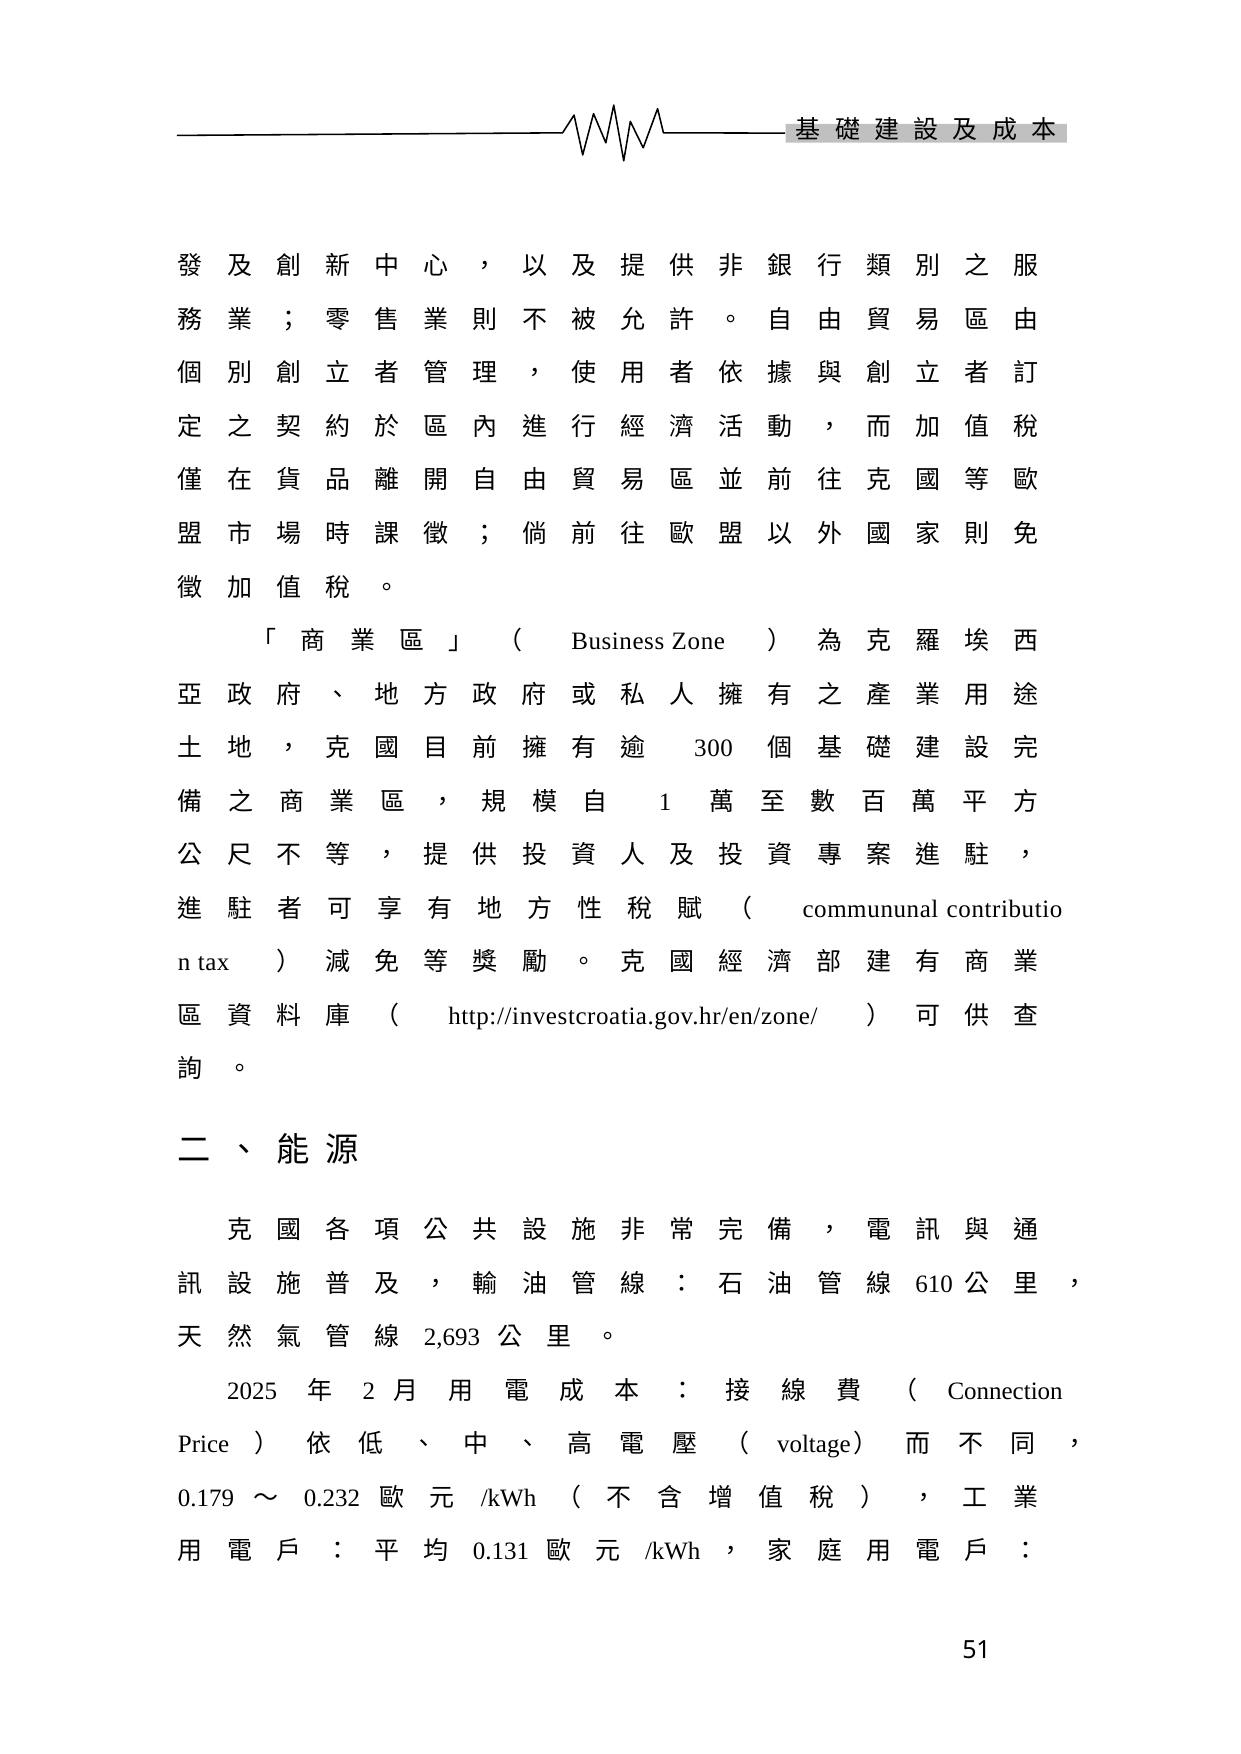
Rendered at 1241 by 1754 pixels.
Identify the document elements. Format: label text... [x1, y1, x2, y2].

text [178, 237, 1063, 612]
text 「商業區」（Business Zone）為克羅埃西亞政府、地方政府或私人擁有之產業用途土地，克國目前擁有逾300個基礎建設完備之商業區，規模自1萬至數百萬平方公尺不等，提供投資人及投資專案進駐，進駐者可享有地方性稅賦（commununal contribution tax）減免等獎勵。克國經濟部建有商業區資料庫（http://investcroatia.gov.hr/en/zone/）可供查詢。 [178, 612, 1063, 1094]
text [178, 1362, 1063, 1576]
text 克國各項公共設施非常完備，電訊與通訊設施普及，輸油管線：石油管線610公里，天然氣管線2,693公里。 [178, 1201, 1063, 1362]
text 二、能源 [178, 1121, 1063, 1174]
